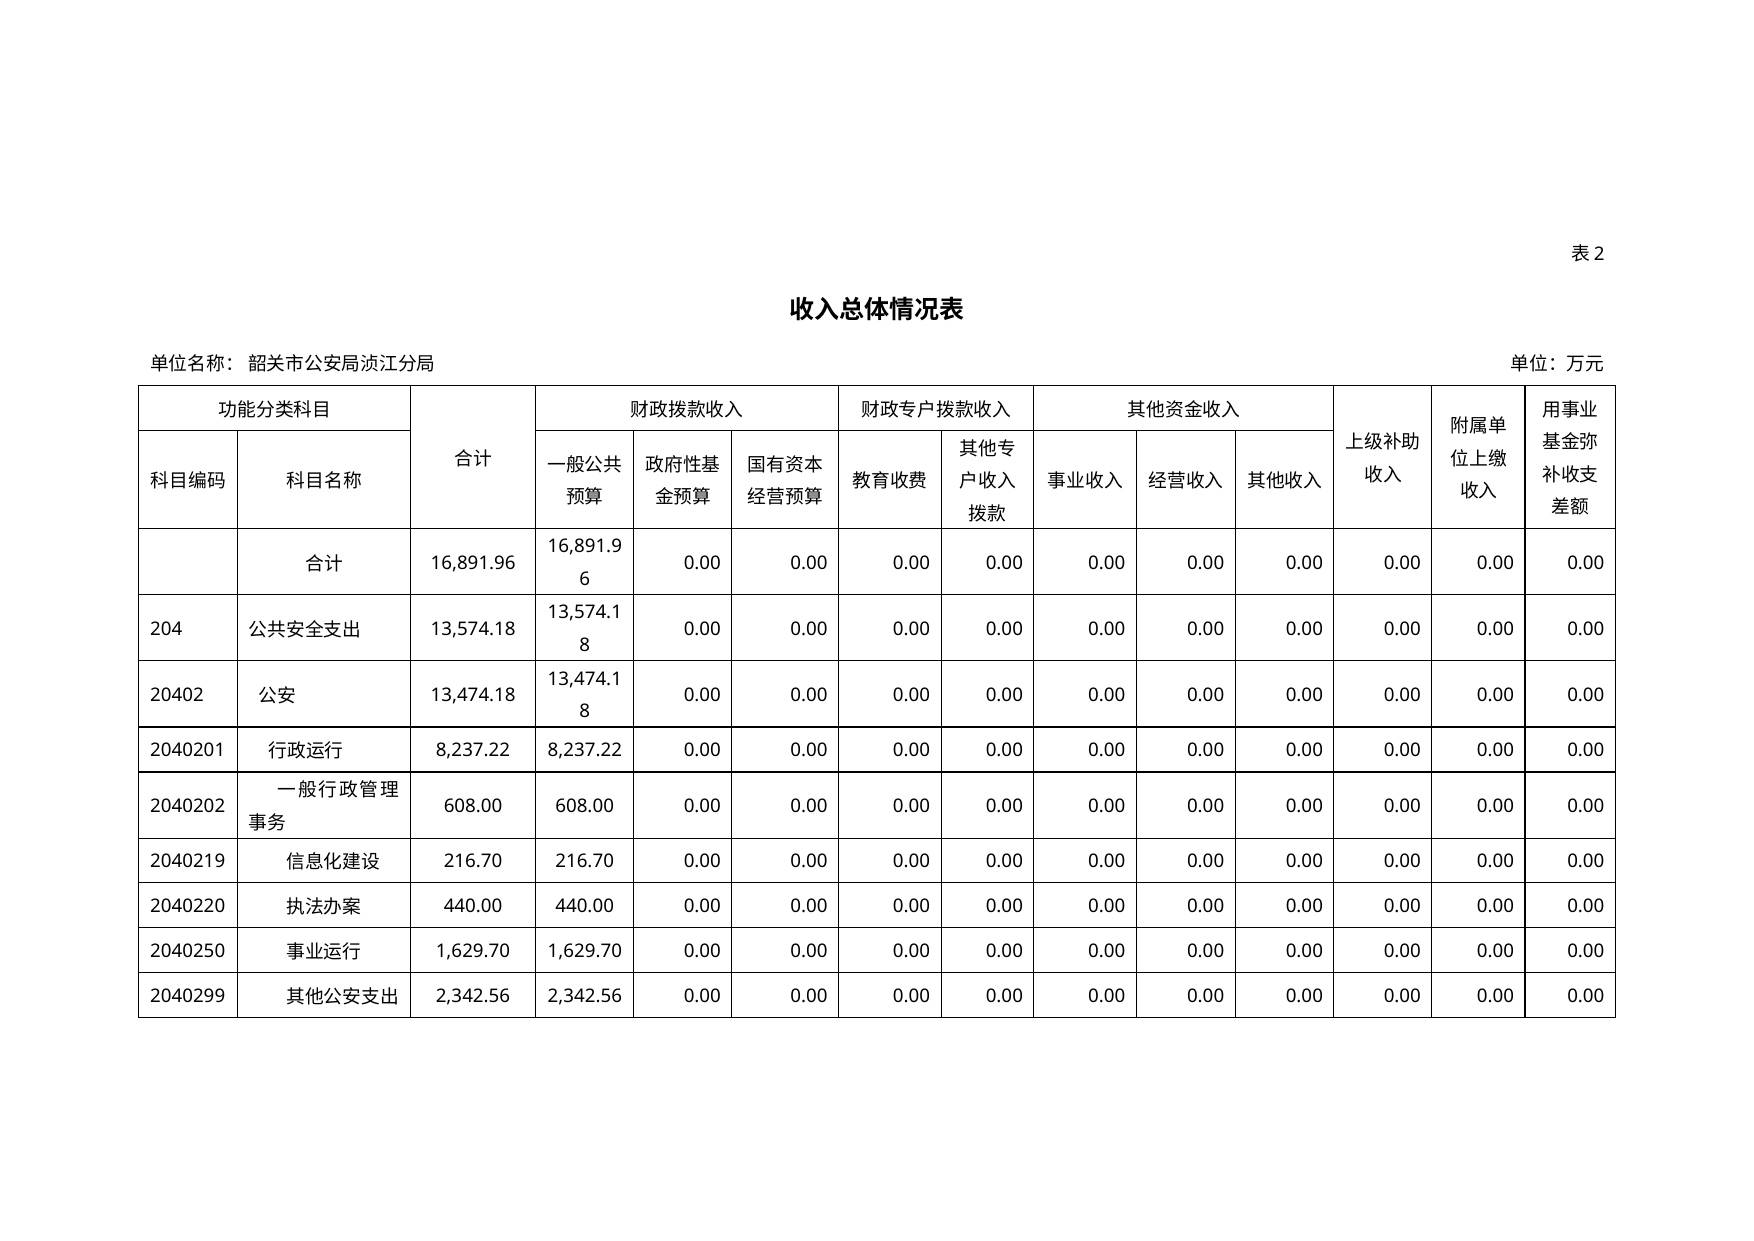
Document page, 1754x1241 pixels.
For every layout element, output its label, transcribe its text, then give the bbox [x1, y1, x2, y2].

table_cell 0.00 [839, 883, 941, 927]
table_cell 合计 [238, 529, 410, 594]
table_cell 0.00 [1236, 595, 1333, 660]
table_cell 0.00 [634, 529, 731, 594]
table_cell 单位：万元 [1334, 340, 1615, 385]
table_cell 0.00 [839, 595, 941, 660]
table_cell 13,474.18 [536, 661, 633, 726]
table_cell 0.00 [942, 973, 1033, 1017]
table_cell 其他公安支出 [238, 973, 410, 1017]
table_cell 0.00 [1334, 728, 1431, 771]
table_cell 执法办案 [238, 883, 410, 927]
table_cell 2,342.56 [411, 973, 535, 1017]
table_cell 公共安全支出 [238, 595, 410, 660]
table_cell 0.00 [1034, 973, 1136, 1017]
table_cell 0.00 [732, 883, 838, 927]
table_cell 0.00 [1526, 973, 1615, 1017]
table_cell 0.00 [1236, 839, 1333, 882]
table_cell 上级补助收入 [1334, 386, 1431, 528]
table_cell 0.00 [732, 661, 838, 726]
table_cell 16,891.96 [536, 529, 633, 594]
table_cell 收入总体情况表 [139, 275, 1615, 340]
table_cell 0.00 [1432, 773, 1524, 837]
table_cell 216.70 [411, 839, 535, 882]
table_cell 0.00 [732, 973, 838, 1017]
table_cell 0.00 [732, 928, 838, 972]
table_cell 0.00 [1432, 661, 1524, 726]
table_cell 0.00 [1334, 595, 1431, 660]
table_cell 0.00 [1526, 773, 1615, 837]
table_cell 0.00 [1137, 661, 1235, 726]
table_cell 0.00 [1334, 839, 1431, 882]
table_cell 一般公共预算 [536, 431, 633, 528]
table_cell 2040201 [139, 728, 237, 771]
table_cell 0.00 [839, 773, 941, 837]
table_cell 0.00 [1526, 883, 1615, 927]
table_cell 0.00 [1334, 773, 1431, 837]
table_cell 0.00 [1137, 595, 1235, 660]
table_cell 经营收入 [1137, 431, 1235, 528]
table_cell 0.00 [1236, 529, 1333, 594]
table_cell 0.00 [1334, 883, 1431, 927]
table_cell 0.00 [1236, 928, 1333, 972]
table_cell 2040202 [139, 773, 237, 837]
table_cell 0.00 [1034, 595, 1136, 660]
table_cell 教育收费 [839, 431, 941, 528]
table_cell 0.00 [942, 529, 1033, 594]
table_cell 0.00 [634, 773, 731, 837]
table_cell 0.00 [1034, 883, 1136, 927]
table_cell 0.00 [942, 928, 1033, 972]
table_cell 0.00 [634, 839, 731, 882]
table_cell 216.70 [536, 839, 633, 882]
table_cell 0.00 [1137, 529, 1235, 594]
table_cell 0.00 [839, 839, 941, 882]
table_cell 0.00 [839, 973, 941, 1017]
table_cell 0.00 [634, 973, 731, 1017]
table_cell 440.00 [536, 883, 633, 927]
table_cell 0.00 [1432, 928, 1524, 972]
table_cell 0.00 [942, 661, 1033, 726]
table_cell 合计 [411, 386, 535, 528]
table_cell 0.00 [1334, 928, 1431, 972]
table_cell 13,574.18 [536, 595, 633, 660]
table_cell 0.00 [1034, 928, 1136, 972]
table_cell 0.00 [1432, 529, 1524, 594]
table_cell 0.00 [1526, 728, 1615, 771]
table_cell 财政拨款收入 [536, 386, 838, 430]
table_cell 其他收入 [1236, 431, 1333, 528]
table_cell 0.00 [1432, 839, 1524, 882]
table_cell 0.00 [942, 839, 1033, 882]
table_cell 0.00 [634, 595, 731, 660]
table_cell 0.00 [1034, 839, 1136, 882]
table_cell 0.00 [942, 883, 1033, 927]
table_cell 0.00 [942, 595, 1033, 660]
table_cell 13,574.18 [411, 595, 535, 660]
table_cell 0.00 [1432, 728, 1524, 771]
table_cell 0.00 [1334, 973, 1431, 1017]
table_cell 信息化建设 [238, 839, 410, 882]
table_cell 0.00 [732, 595, 838, 660]
table_cell [139, 529, 237, 594]
table_cell 8,237.22 [411, 728, 535, 771]
table_cell 2040219 [139, 839, 237, 882]
table_cell 0.00 [1432, 595, 1524, 660]
table_cell 0.00 [1137, 928, 1235, 972]
table_cell 0.00 [839, 928, 941, 972]
table_cell 2040220 [139, 883, 237, 927]
table_cell 功能分类科目 [139, 386, 410, 430]
table_cell 0.00 [942, 773, 1033, 837]
table_cell 0.00 [1526, 661, 1615, 726]
table_cell 1,629.70 [411, 928, 535, 972]
table_cell 用事业基金弥补收支差额 [1526, 386, 1615, 528]
table_cell 0.00 [634, 661, 731, 726]
table_cell 0.00 [732, 773, 838, 837]
table_cell 其他资金收入 [1034, 386, 1333, 430]
table_cell 0.00 [839, 661, 941, 726]
table_cell 0.00 [732, 728, 838, 771]
table_cell 0.00 [1137, 728, 1235, 771]
table_cell 0.00 [1137, 883, 1235, 927]
table_cell 0.00 [1334, 529, 1431, 594]
table_cell 608.00 [411, 773, 535, 837]
table_cell 0.00 [1526, 839, 1615, 882]
table_cell 财政专户拨款收入 [839, 386, 1033, 430]
table_cell 国有资本经营预算 [732, 431, 838, 528]
table_cell 单位名称： 韶关市公安局浈江分局 [139, 340, 1334, 385]
table_cell 0.00 [839, 529, 941, 594]
table_cell 科目编码 [139, 431, 237, 528]
table_cell 事业收入 [1034, 431, 1136, 528]
table_cell 2040299 [139, 973, 237, 1017]
table_cell 204 [139, 595, 237, 660]
table_cell 一般行政管理事务 [238, 773, 410, 837]
table_cell 0.00 [1236, 973, 1333, 1017]
table_cell 0.00 [1526, 928, 1615, 972]
table_cell 20402 [139, 661, 237, 726]
table_cell 0.00 [1034, 728, 1136, 771]
table_cell 0.00 [1236, 773, 1333, 837]
table_cell 行政运行 [238, 728, 410, 771]
table_cell 0.00 [634, 883, 731, 927]
table_cell 0.00 [1236, 728, 1333, 771]
table_cell 0.00 [1334, 661, 1431, 726]
table_cell 16,891.96 [411, 529, 535, 594]
table_cell 0.00 [1236, 883, 1333, 927]
table_cell 440.00 [411, 883, 535, 927]
table_cell 0.00 [1236, 661, 1333, 726]
table_cell 0.00 [732, 839, 838, 882]
table_cell 政府性基金预算 [634, 431, 731, 528]
table_cell 2040250 [139, 928, 237, 972]
table_cell 0.00 [1432, 973, 1524, 1017]
table_cell 其他专户收入拨款 [942, 431, 1033, 528]
table_cell 事业运行 [238, 928, 410, 972]
table_cell 13,474.18 [411, 661, 535, 726]
table_cell 公安 [238, 661, 410, 726]
table_cell 0.00 [634, 728, 731, 771]
table_cell 0.00 [1526, 595, 1615, 660]
table_cell 0.00 [839, 728, 941, 771]
table_cell 0.00 [1137, 773, 1235, 837]
table_cell 608.00 [536, 773, 633, 837]
table_cell 0.00 [1034, 773, 1136, 837]
table_cell 8,237.22 [536, 728, 633, 771]
table_cell 0.00 [634, 928, 731, 972]
table_cell 科目名称 [238, 431, 410, 528]
table_cell 0.00 [1137, 973, 1235, 1017]
table_header 表2 [139, 230, 1615, 275]
table_cell 0.00 [732, 529, 838, 594]
table_cell 0.00 [1034, 529, 1136, 594]
table_cell 0.00 [1137, 839, 1235, 882]
table_cell 附属单位上缴收入 [1432, 386, 1524, 528]
table_cell 1,629.70 [536, 928, 633, 972]
table_cell 0.00 [942, 728, 1033, 771]
table_cell 2,342.56 [536, 973, 633, 1017]
table_cell 0.00 [1034, 661, 1136, 726]
table_cell 0.00 [1526, 529, 1615, 594]
table_cell 0.00 [1432, 883, 1524, 927]
